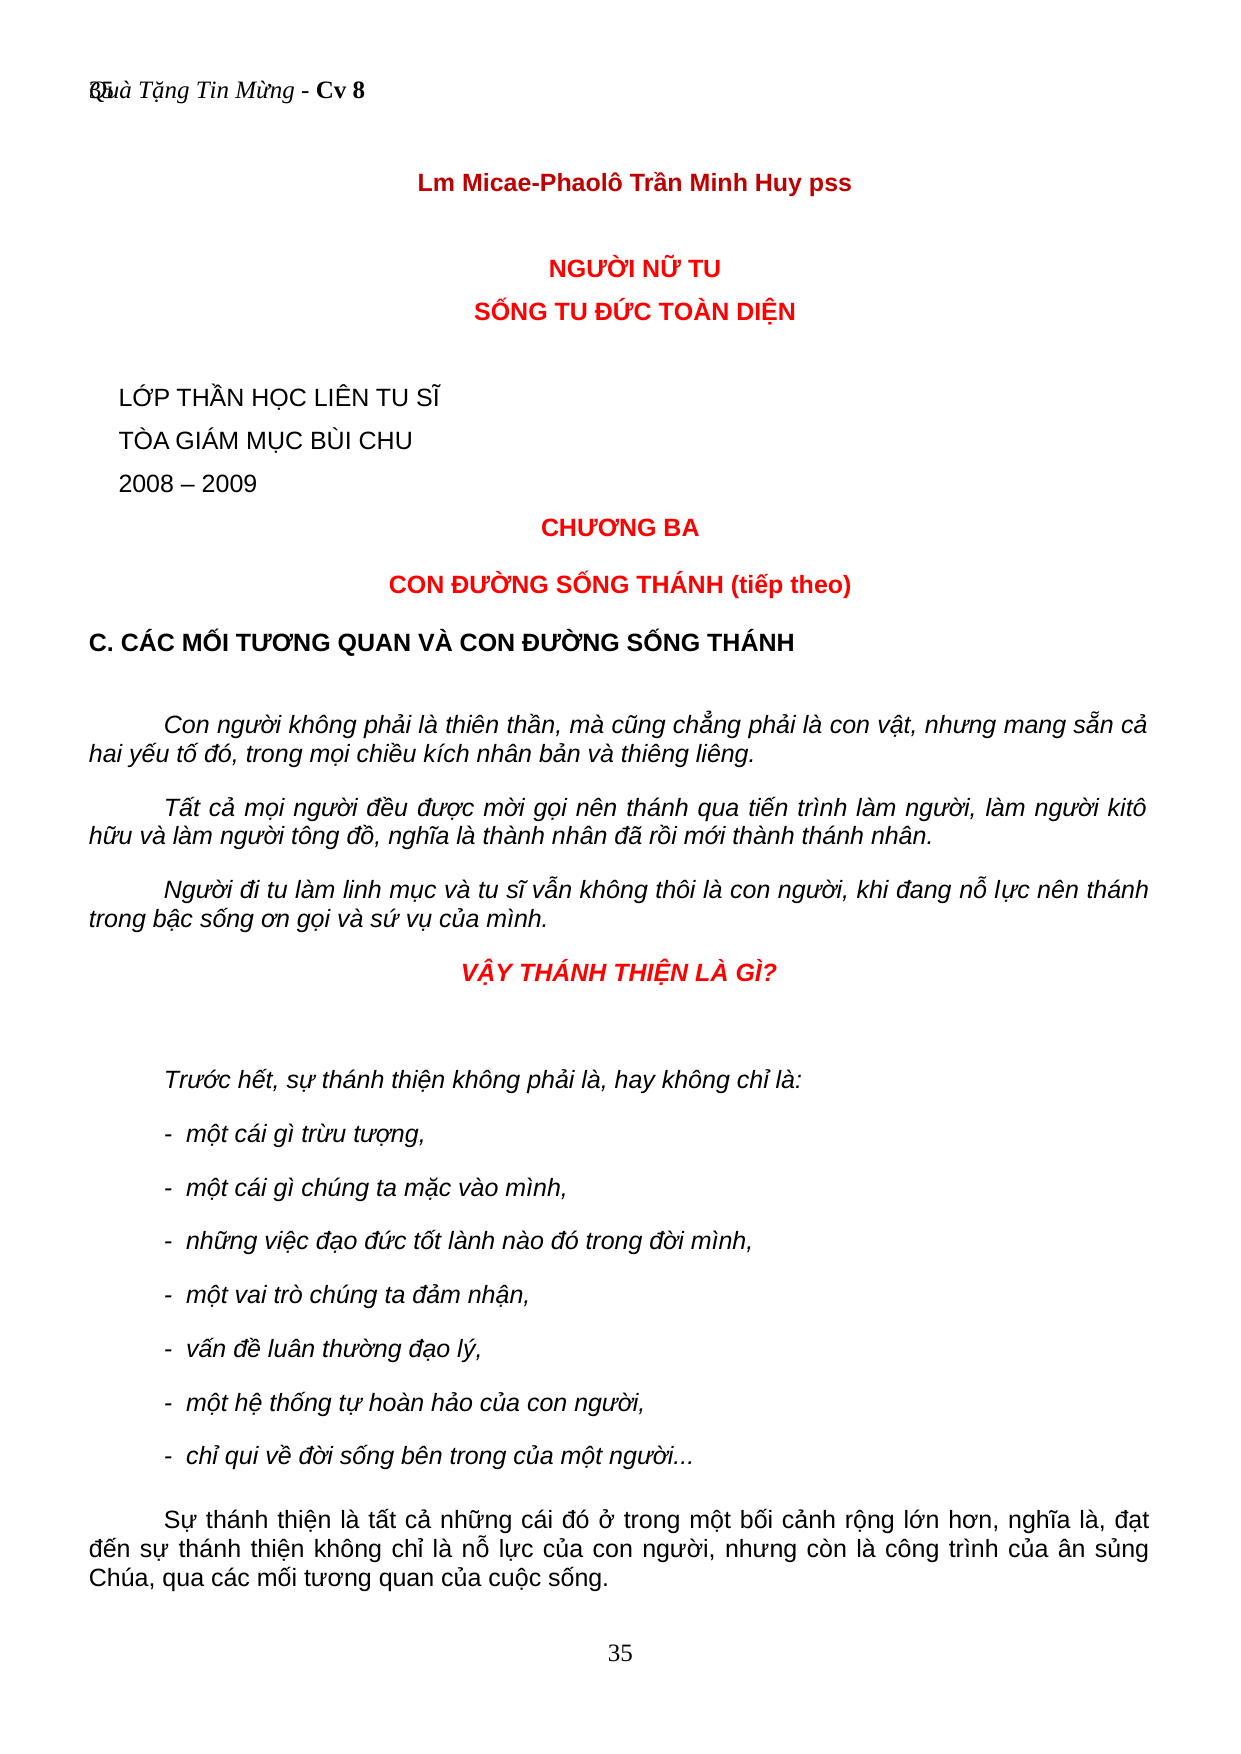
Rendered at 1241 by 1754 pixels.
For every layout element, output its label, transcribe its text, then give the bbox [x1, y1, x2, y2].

subtitle - một vai trò chúng ta đảm nhận, [89, 1280, 1152, 1309]
text C. CÁC MỐI TƯƠNG QUAN VÀ CON ĐƯỜNG SỐNG THÁNH [89, 627, 1152, 656]
subtitle - một hệ thống tự hoàn hảo của con người, [89, 1387, 1152, 1416]
subtitle - một cái gì chúng ta mặc vào mình, [89, 1172, 1152, 1201]
text NGƯỜI NỮ TU [89, 254, 1152, 282]
subtitle LỚP THẦN HỌC LIÊN TU SĨ [89, 383, 1152, 412]
text CHƯƠNG BA [89, 512, 1152, 541]
text CON ĐƯỜNG SỐNG THÁNH (tiếp theo) [89, 570, 1152, 599]
text Sự thánh thiện là tất cả những cái đó ở trong một bối cảnh rộng lớn hơn, nghĩa là, đạt đến sự thánh thiện không chỉ là nỗ lực của con người, nhưng còn là công trình của ân sủng Chúa, qua các mối tương quan của cuộc sống. [89, 1505, 1152, 1591]
subtitle - một cái gì trừu tượng, [89, 1119, 1152, 1147]
subtitle Tất cả mọi người đều được mời gọi nên thánh qua tiến trình làm người, làm người kitô hữu và làm người tông đồ, nghĩa là thành nhân đã rồi mới thành thánh nhân. [89, 792, 1152, 850]
text SỐNG TU ĐỨC TOÀN DIỆN [89, 297, 1152, 326]
subtitle - chỉ qui về đời sống bên trong của một người... [89, 1441, 1152, 1470]
subtitle VẬY THÁNH THIỆN LÀ GÌ? [89, 957, 1152, 986]
subtitle Trước hết, sự thánh thiện không phải là, hay không chỉ là: [89, 1065, 1152, 1094]
subtitle 2008 – 2009 [89, 469, 1152, 498]
subtitle TÒA GIÁM MỤC BÙI CHU [89, 426, 1152, 455]
subtitle - những việc đạo đức tốt lành nào đó trong đời mình, [89, 1226, 1152, 1255]
subtitle Con người không phải là thiên thần, mà cũng chẳng phải là con vật, nhưng mang sẵn cả hai yếu tố đó, trong mọi chiều kích nhân bản và thiêng liêng. [89, 710, 1152, 767]
subtitle - vấn đề luân thường đạo lý, [89, 1334, 1152, 1362]
subtitle Người đi tu làm linh mục và tu sĩ vẫn không thôi là con người, khi đang nỗ lực nên thánh trong bậc sống ơn gọi và sứ vụ của mình. [89, 875, 1152, 932]
subtitle Lm Micae-Phaolô Trần Minh Huy pss [89, 167, 1152, 196]
